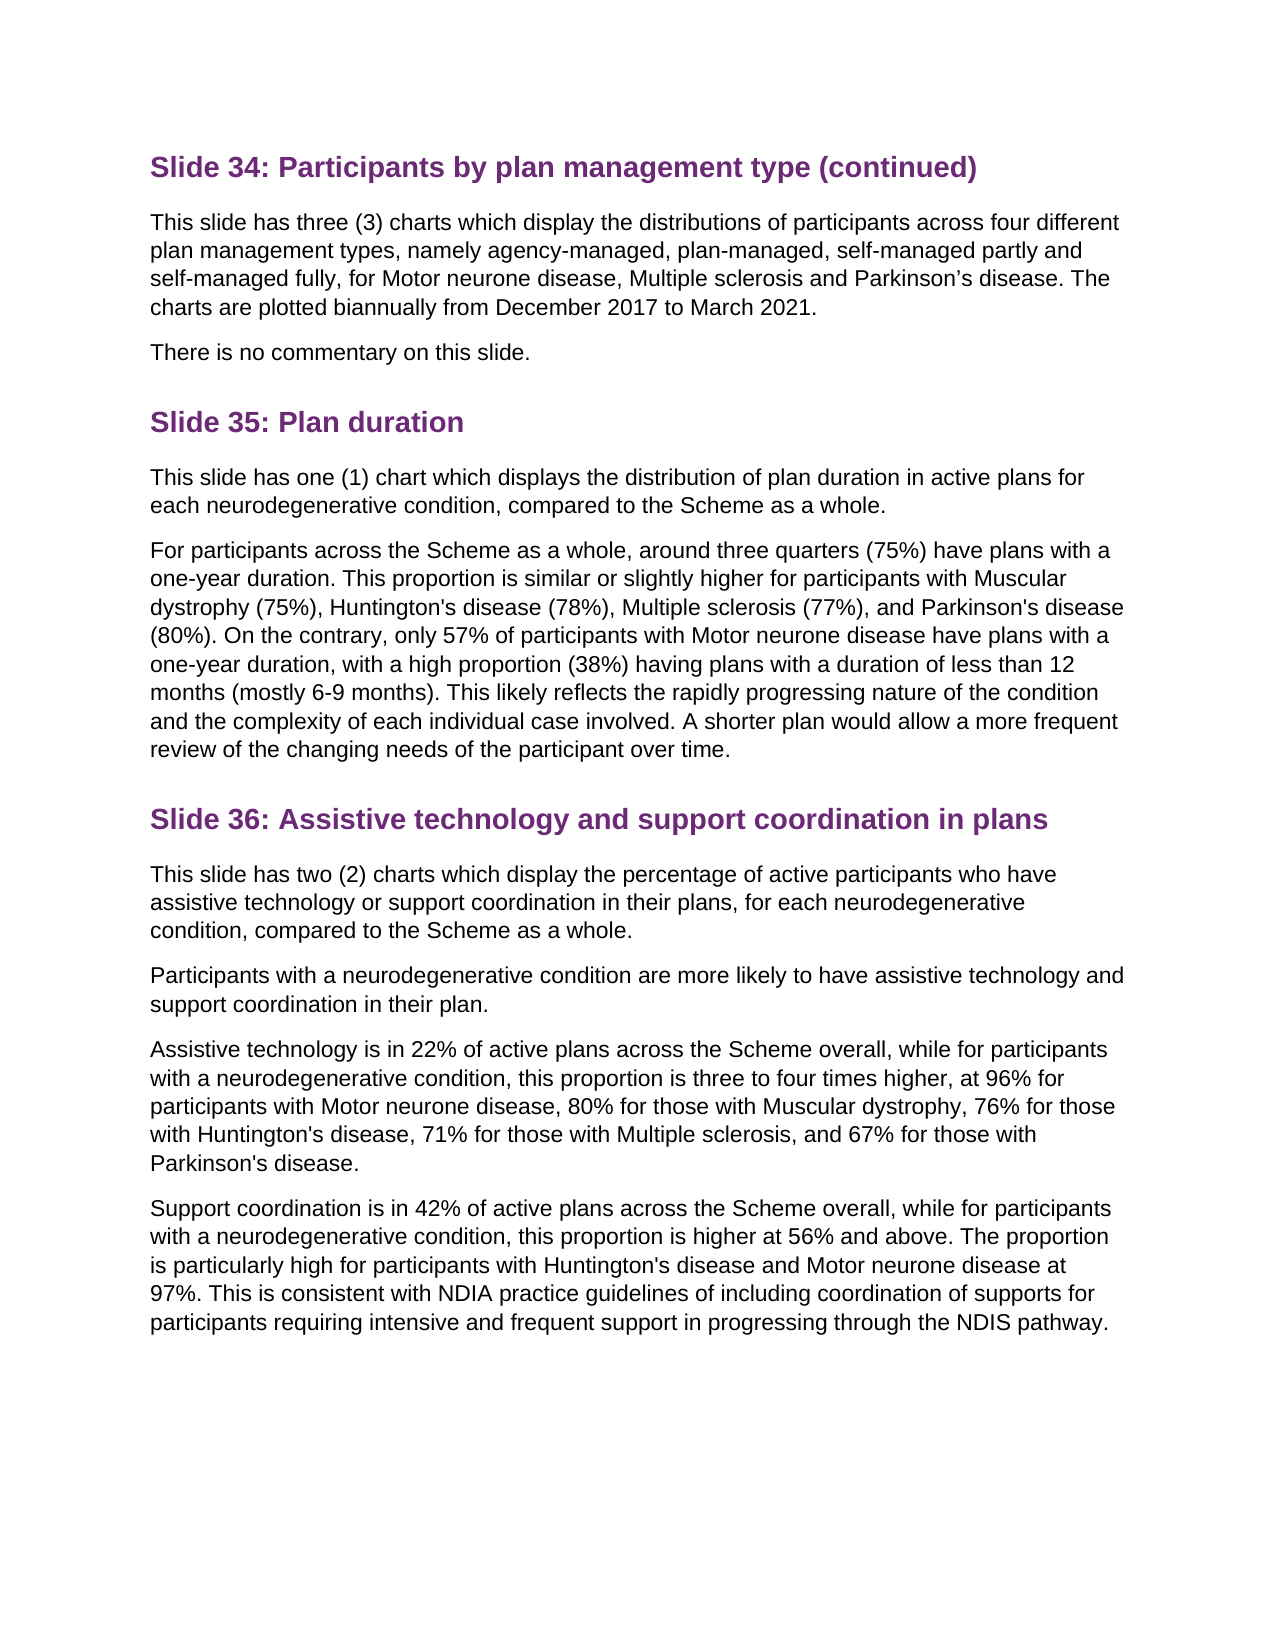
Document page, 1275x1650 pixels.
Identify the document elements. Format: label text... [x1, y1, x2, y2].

text Assistive technology is in 22% of active plans across the Scheme overall, while for participants with a neurodegenerative condition, this proportion is three to four times higher, at 96% for participants with Motor neurone disease, 80% for those with Muscular dystrophy, 76% for those with Huntington's disease, 71% for those with Multiple sclerosis, and 67% for those with Parkinson's disease. [150, 1036, 1125, 1176]
subtitle Slide 34: Participants by plan management type (continued) [150, 150, 1125, 183]
text Participants with a neurodegenerative condition are more likely to have assistive technology and support coordination in their plan. [150, 962, 1125, 1017]
text This slide has one (1) chart which displays the distribution of plan duration in active plans for each neurodegenerative condition, compared to the Scheme as a whole. [150, 463, 1125, 518]
subtitle Slide 36: Assistive technology and support coordination in plans [150, 802, 1125, 836]
subtitle Slide 35: Plan duration [150, 405, 1125, 438]
text For participants across the Scheme as a whole, around three quarters (75%) have plans with a one-year duration. This proportion is similar or slightly higher for participants with Muscular dystrophy (75%), Huntington's disease (78%), Multiple sclerosis (77%), and Parkinson's disease (80%). On the contrary, only 57% of participants with Motor neurone disease have plans with a one-year duration, with a high proportion (38%) having plans with a duration of less than 12 months (mostly 6-9 months). This likely reflects the rapidly progressing nature of the condition and the complexity of each individual case involved. A shorter plan would allow a more frequent review of the changing needs of the participant over time. [150, 537, 1125, 762]
text This slide has three (3) charts which display the distributions of participants across four different plan management types, namely agency-managed, plan-managed, self-managed partly and self-managed fully, for Motor neurone disease, Multiple sclerosis and Parkinson’s disease. The charts are plotted biannually from December 2017 to March 2021. [150, 208, 1125, 320]
text There is no commentary on this slide. [150, 339, 1125, 365]
text Support coordination is in 42% of active plans across the Scheme overall, while for participants with a neurodegenerative condition, this proportion is higher at 56% and above. The proportion is particularly high for participants with Huntington's disease and Motor neurone disease at 97%. This is consistent with NDIA practice guidelines of including coordination of supports for participants requiring intensive and frequent support in progressing through the NDIS pathway. [150, 1195, 1125, 1335]
text This slide has two (2) charts which display the percentage of active participants who have assistive technology or support coordination in their plans, for each neurodegenerative condition, compared to the Scheme as a whole. [150, 861, 1125, 944]
